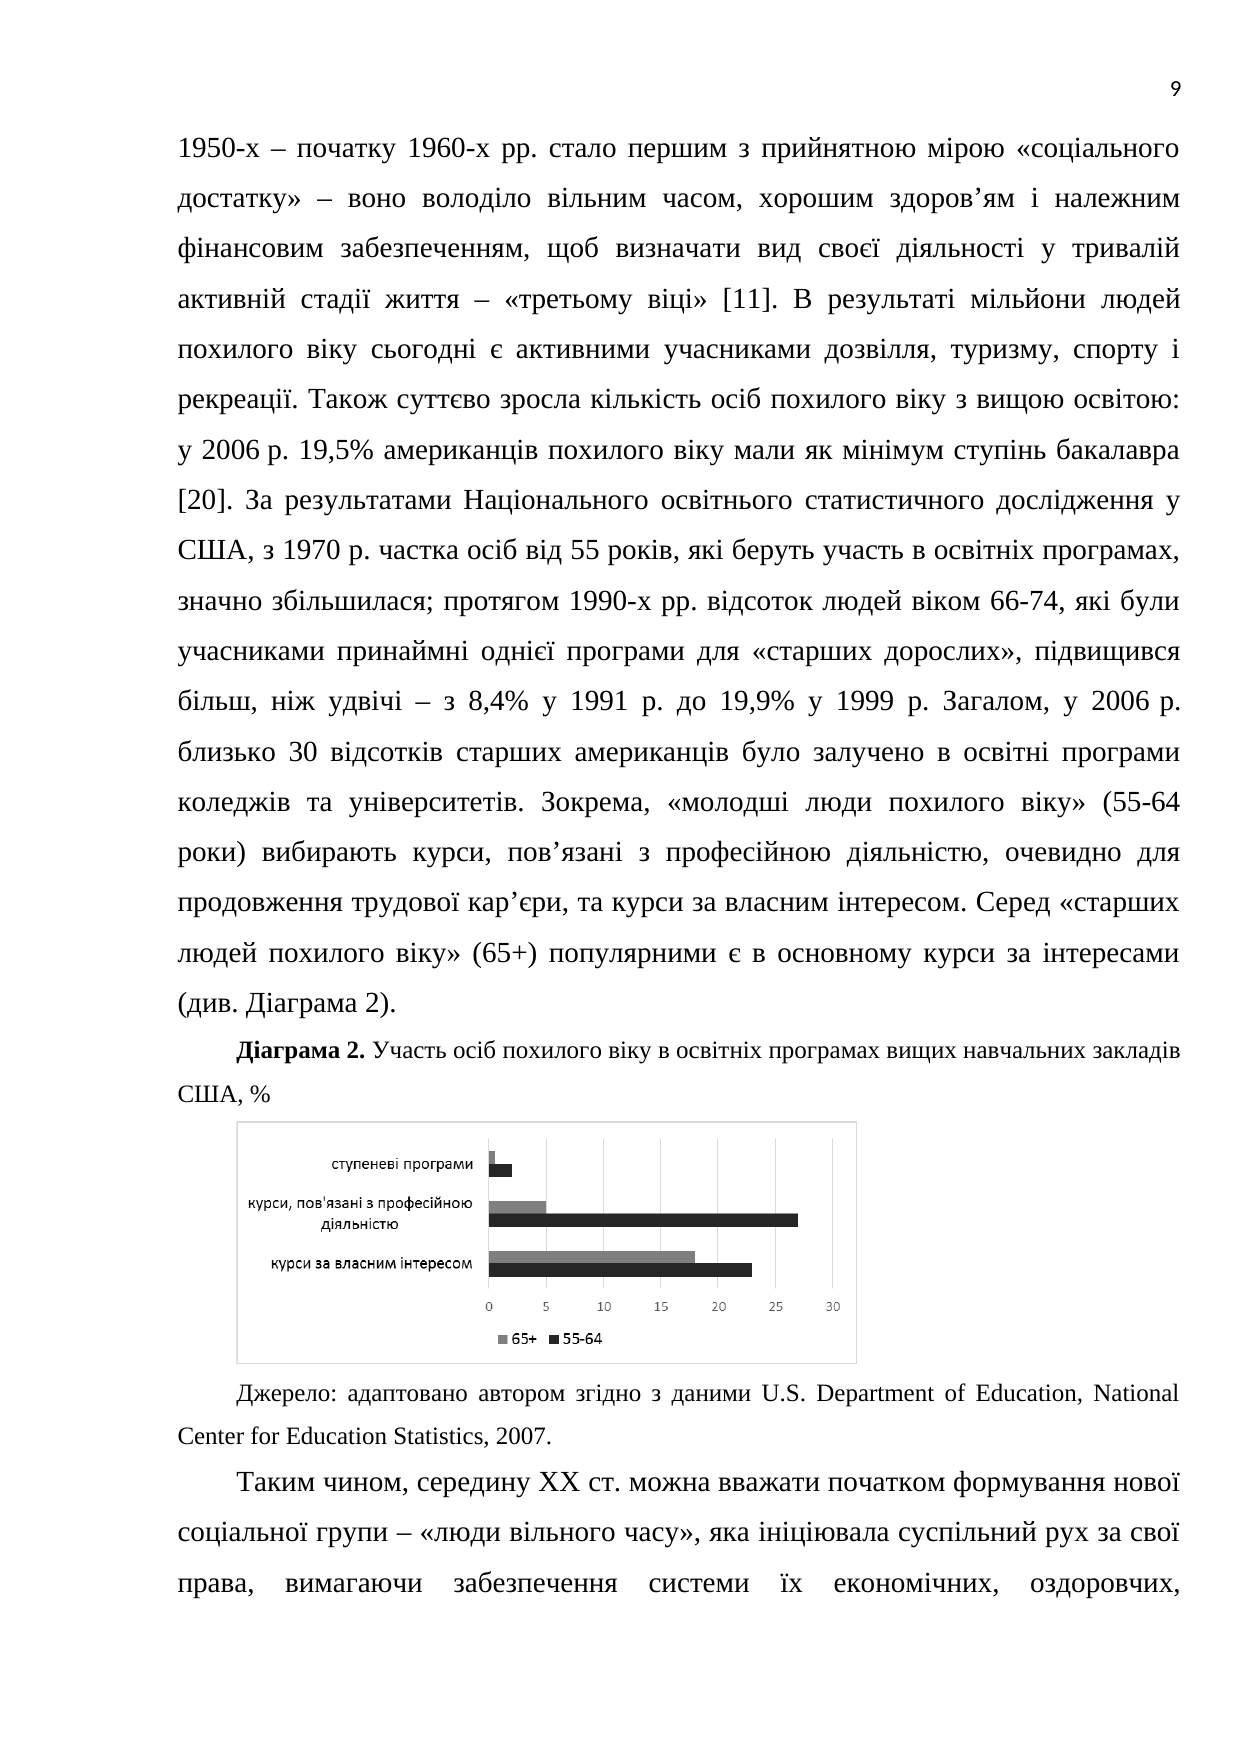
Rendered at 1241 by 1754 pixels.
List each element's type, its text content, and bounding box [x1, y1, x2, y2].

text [177, 130, 1181, 1019]
picture [236, 1121, 857, 1364]
text Джерело: адаптовано автором згідно з даними U.S. Department of Education, National Center for Education Statistics, 2007. [177, 1378, 1181, 1450]
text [177, 1464, 1181, 1598]
text Діаграма 2. Участь осіб похилого віку в освітніх програмах вищих навчальних закладів США, % [177, 1036, 1181, 1107]
